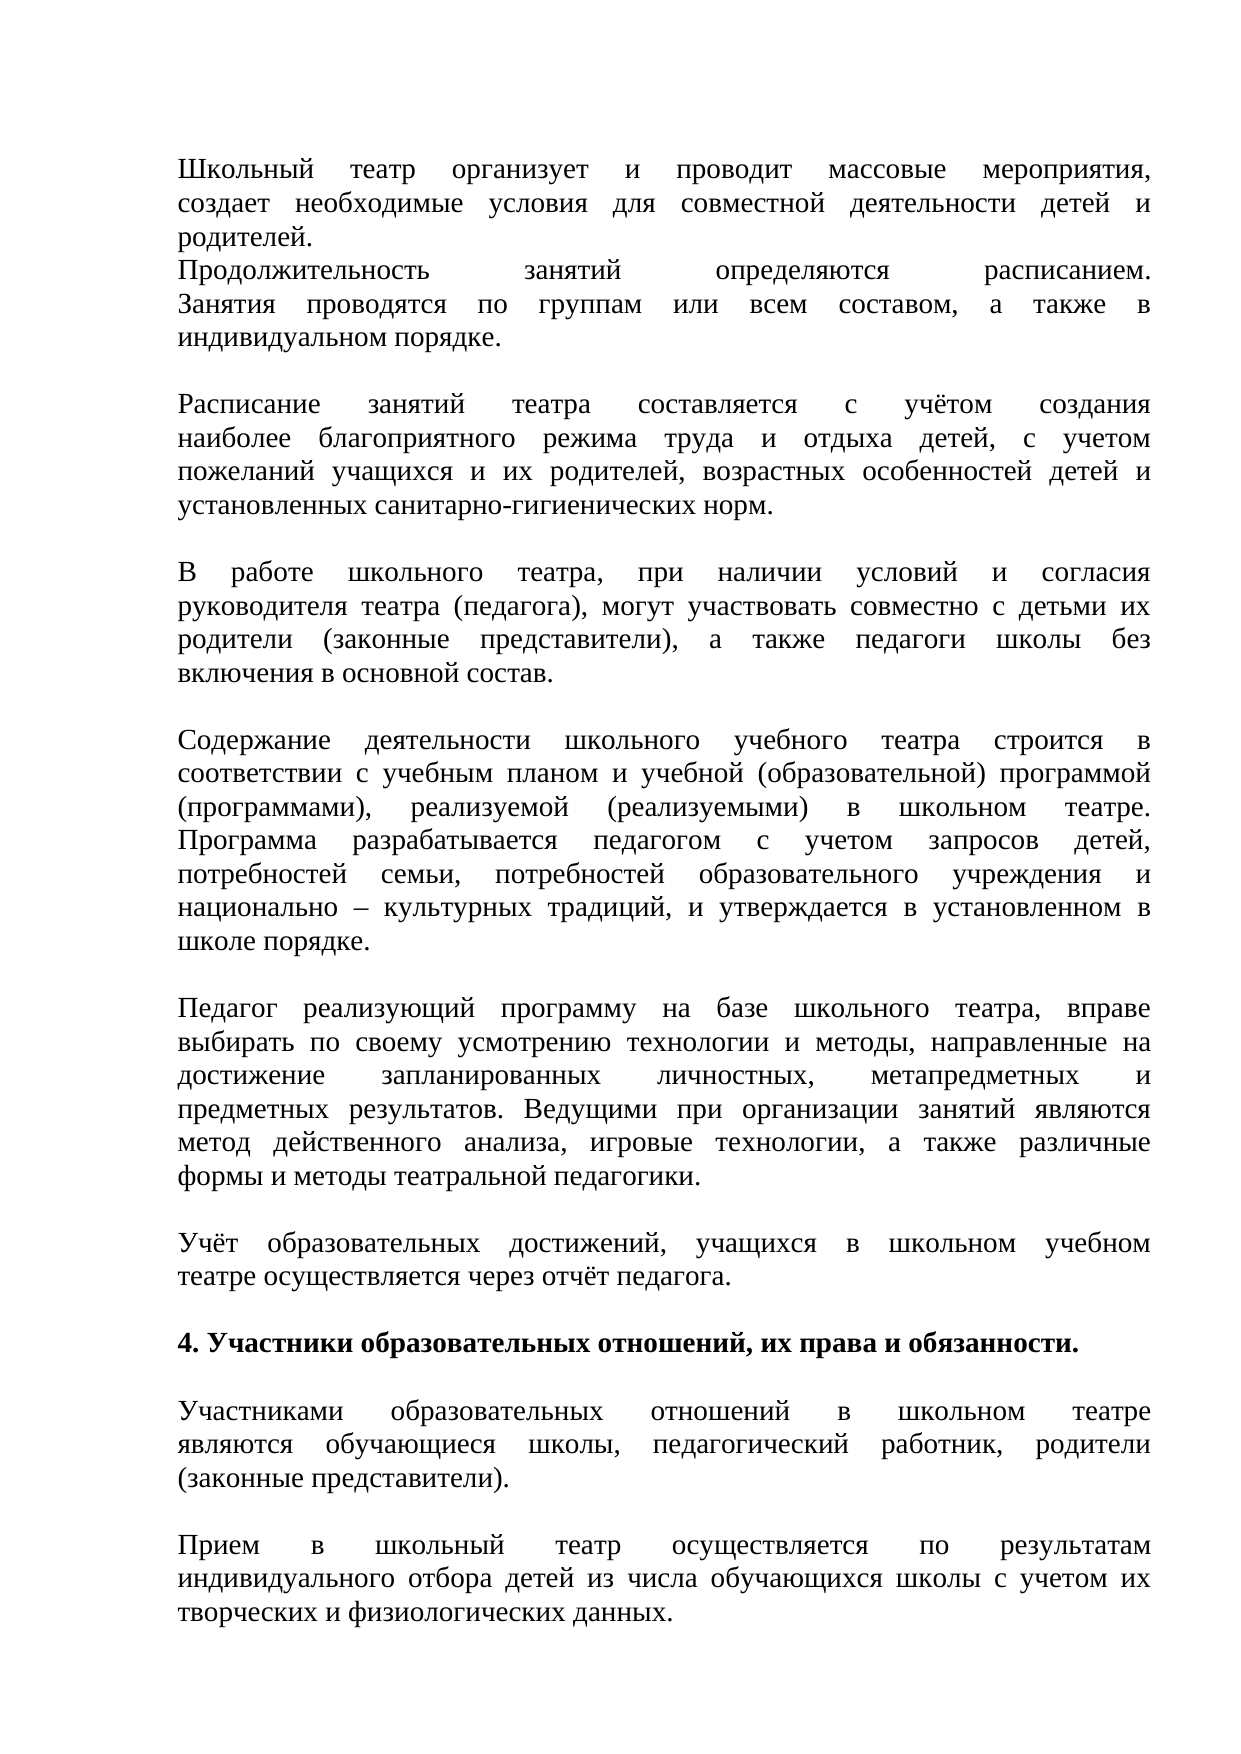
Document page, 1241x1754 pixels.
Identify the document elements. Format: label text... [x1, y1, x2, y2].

text Педагог реализующий программу на базе школьного театра, вправе выбирать по своему усмотрению технологии и методы, направленные на достижение запланированных личностных, метапредметных и предметных результатов. Ведущими при организации занятий являются метод действенного анализа, игровые технологии, а также различные формы и методы театральной педагогики. [177, 957, 1152, 1191]
text Прием в школьный театр осуществляется по результатам индивидуального отбора детей из числа обучающихся школы с учетом их творческих и физиологических данных. [177, 1493, 1152, 1627]
text 4. Участники образовательных отношений, их права и обязанности. [177, 1326, 1152, 1359]
text Участниками образовательных отношений в школьном театре являются обучающиеся школы, педагогический работник, родители (законные представители). [177, 1359, 1152, 1493]
text Содержание деятельности школьного учебного театра строится в соответствии с учебным планом и учебной (образовательной) программой (программами), реализуемой (реализуемыми) в школьном театре. Программа разрабатывается педагогом с учетом запросов детей, потребностей семьи, потребностей образовательного учреждения и национально – культурных традиций, и утверждается в установленном в школе порядке. [177, 688, 1152, 957]
text В работе школьного театра, при наличии условий и согласия руководителя театра (педагога), могут участвовать совместно с детьми их родители (законные представители), а также педагоги школы без включения в основной состав. [177, 554, 1152, 688]
text Расписание занятий театра составляется с учётом создания наиболее благоприятного режима труда и отдыха детей, с учетом пожеланий учащихся и их родителей, возрастных особенностей детей и установленных санитарно-гигиенических норм. [177, 353, 1152, 521]
text Учёт образовательных достижений, учащихся в школьном учебном театре осуществляется через отчёт педагога. [177, 1191, 1152, 1292]
text Школьный театр организует и проводит массовые мероприятия, создает необходимые условия для совместной деятельности детей и родителей. Продолжительность занятий определяются расписанием. Занятия проводятся по группам или всем составом, а также в индивидуальном порядке. [177, 118, 1152, 353]
